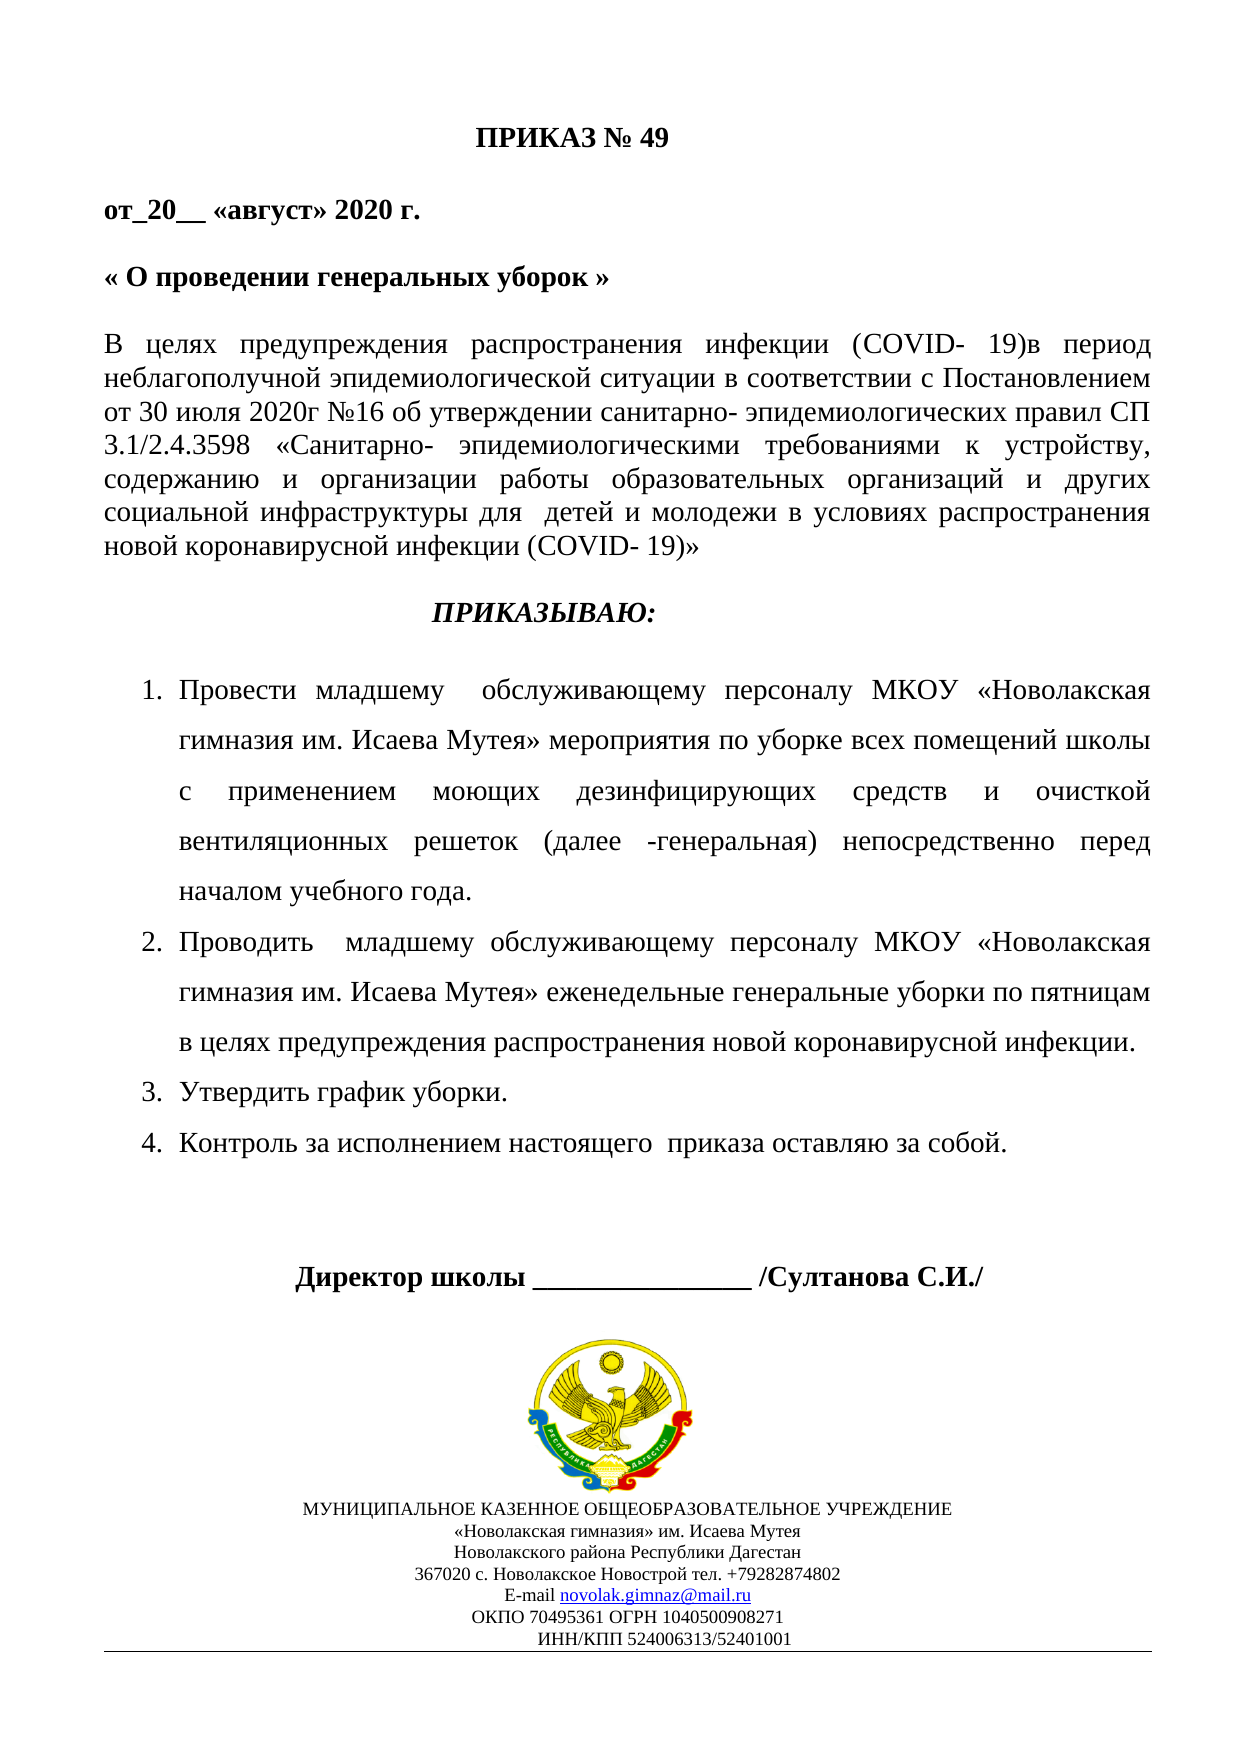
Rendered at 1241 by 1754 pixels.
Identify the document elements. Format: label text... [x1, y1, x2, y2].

list Провести младшему обслуживающему персоналу МКОУ «Новолакская гимназия им. Исаева Мутея» мероприятия по уборке всех помещений школы с применением моющих дезинфицирующих средств и очисткой вентиляционных решеток (далее -генеральная) непосредственно перед началом учебного года. [141, 672, 1152, 907]
text «Новолакская гимназия» им. Исаева Мутея [103, 1520, 1152, 1541]
list Проводить младшему обслуживающему персоналу МКОУ «Новолакская гимназия им. Исаева Мутея» еженедельные генеральные уборки по пятницам в целях предупреждения распространения новой коронавирусной инфекции. [141, 924, 1152, 1058]
text 367020 с. Новолакское Новострой тел. +79282874802 [103, 1563, 1152, 1584]
list Контроль за исполнением настоящего приказа оставляю за собой. [141, 1125, 1152, 1158]
picture [519, 1331, 699, 1499]
text Новолакского района Республики Дагестан [103, 1541, 1152, 1563]
text ОКПО 70495361 ОГРН 1040500908271 [103, 1606, 1152, 1627]
text « О проведении генеральных уборок » [103, 259, 1152, 293]
list Утвердить график уборки. [141, 1074, 1152, 1108]
list ПРИКАЗЫВАЮ: [103, 595, 1152, 628]
text В целях предупреждения распространения инфекции (COVID- 19)в период неблагополучной эпидемиологической ситуации в соответствии с Постановлением от 30 июля 2020г №16 об утверждении санитарно- эпидемиологических правил СП 3.1/2.4.3598 «Санитарно- эпидемиологическими требованиями к устройству, содержанию и организации работы образовательных организаций и других социальной инфраструктуры для детей и молодежи в условиях распространения новой коронавирусной инфекции (COVID- 19)» [103, 327, 1152, 561]
text ПРИКАЗ № 49 [103, 121, 1152, 154]
text E-mail novolak.gimnaz@mail.ru [103, 1584, 1152, 1606]
text ИНН/КПП 524006313/52401001 [103, 1627, 1152, 1652]
text МУНИЦИПАЛЬНОЕ КАЗЕННОЕ ОБЩЕОБРАЗОВАТЕЛЬНОЕ УЧРЕЖДЕНИЕ [103, 1498, 1152, 1520]
list Директор школы _______________ /Султанова С.И./ [178, 1259, 1152, 1293]
text от_20__ «август» 2020 г. [103, 192, 1152, 226]
